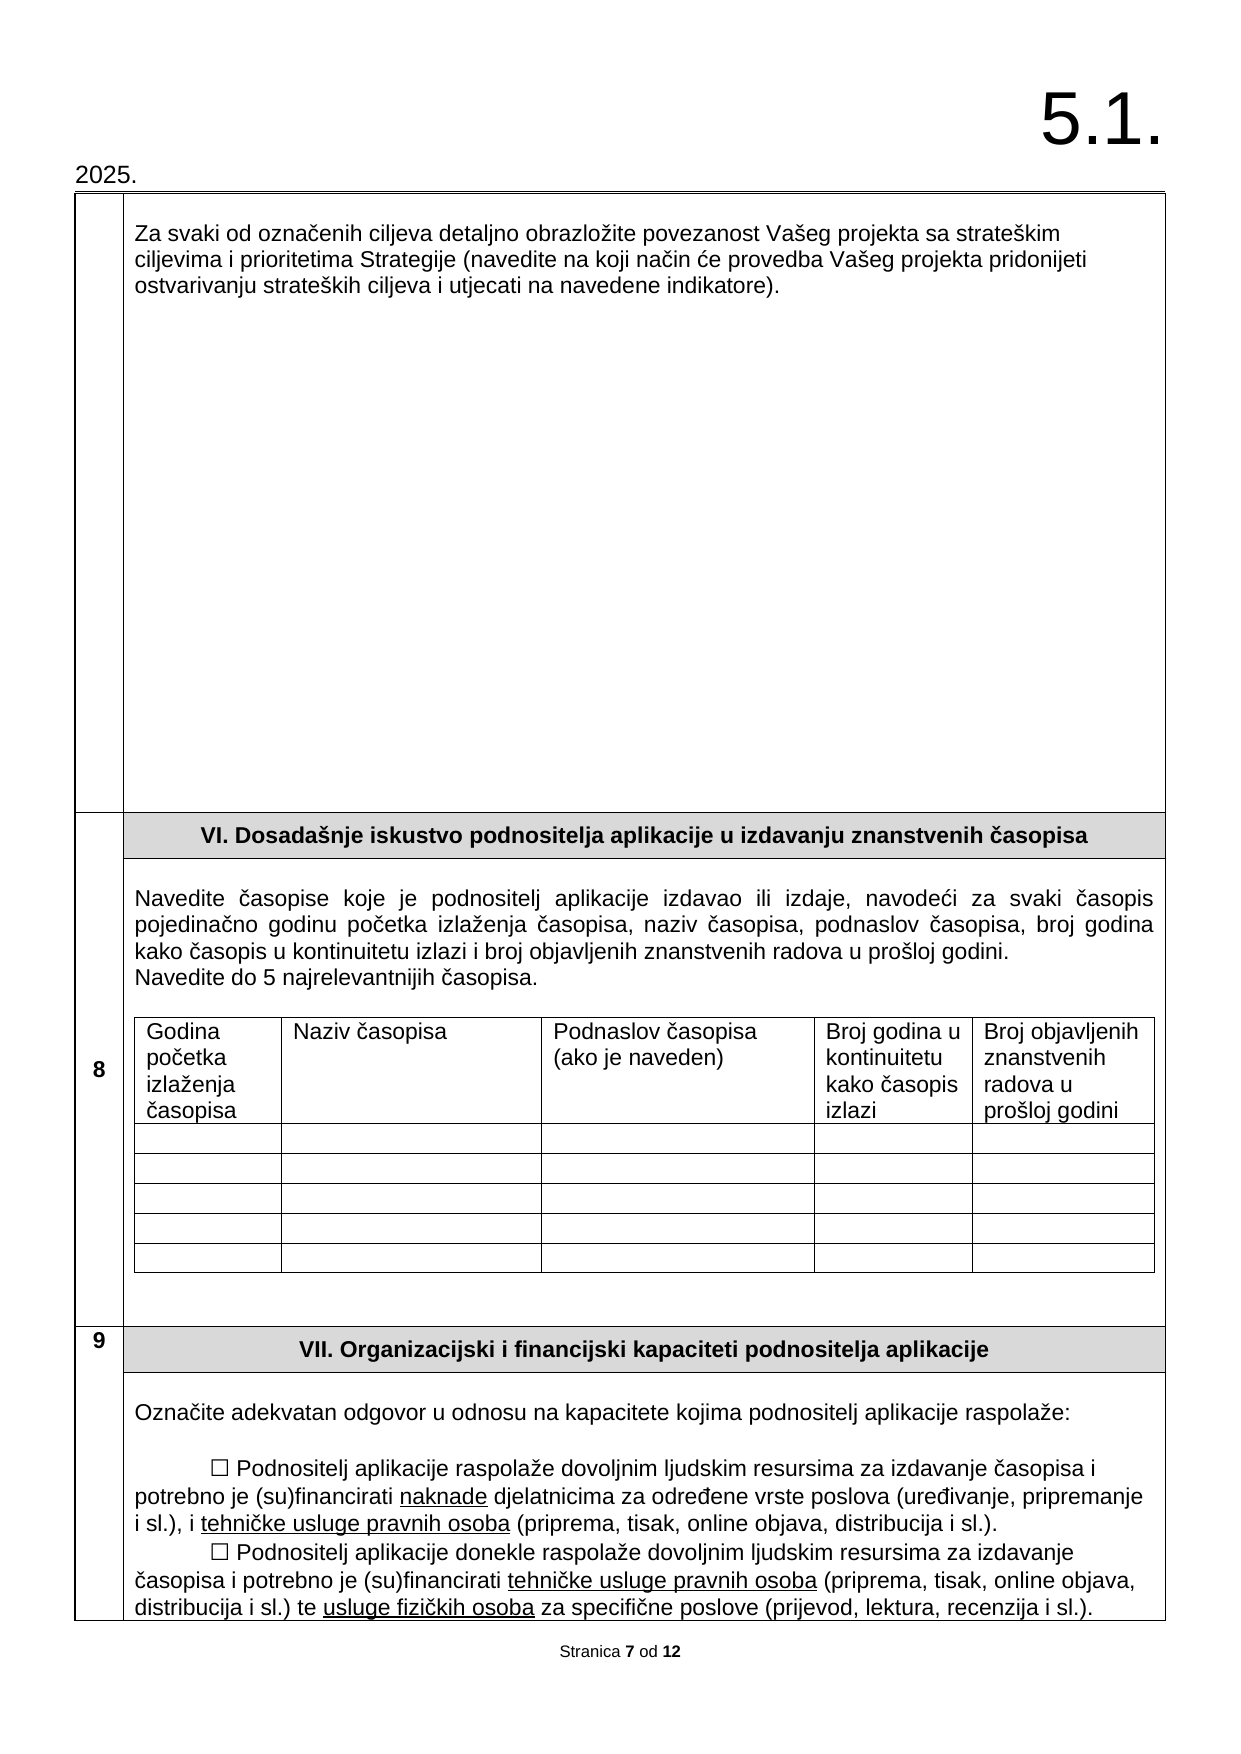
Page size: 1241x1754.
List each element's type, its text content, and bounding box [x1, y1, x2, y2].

table_cell VI. Dosadašnje iskustvo podnositelja aplikacije u izdavanju znanstvenih časopisa [124, 813, 1165, 858]
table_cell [124, 194, 1165, 812]
table_cell VII. Organizacijski i financijski kapaciteti podnositelja aplikacije [124, 1327, 1165, 1372]
table_cell 8 [76, 813, 123, 1326]
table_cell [124, 1373, 1165, 1620]
table_cell 9 [76, 1327, 123, 1620]
table_cell Navedite časopise koje je podnositelj aplikacije izdavao ili izdaje, navodeći za svaki časopis pojedinačno godinu početka izlaženja časopisa, naziv časopisa, podnaslov časopisa, broj godina kako časopis u kontinuitetu izlazi i broj objavljenih znanstvenih radova u prošloj godini. Navedite do 5 najrelevantnijih časopisa. [124, 859, 1165, 1326]
